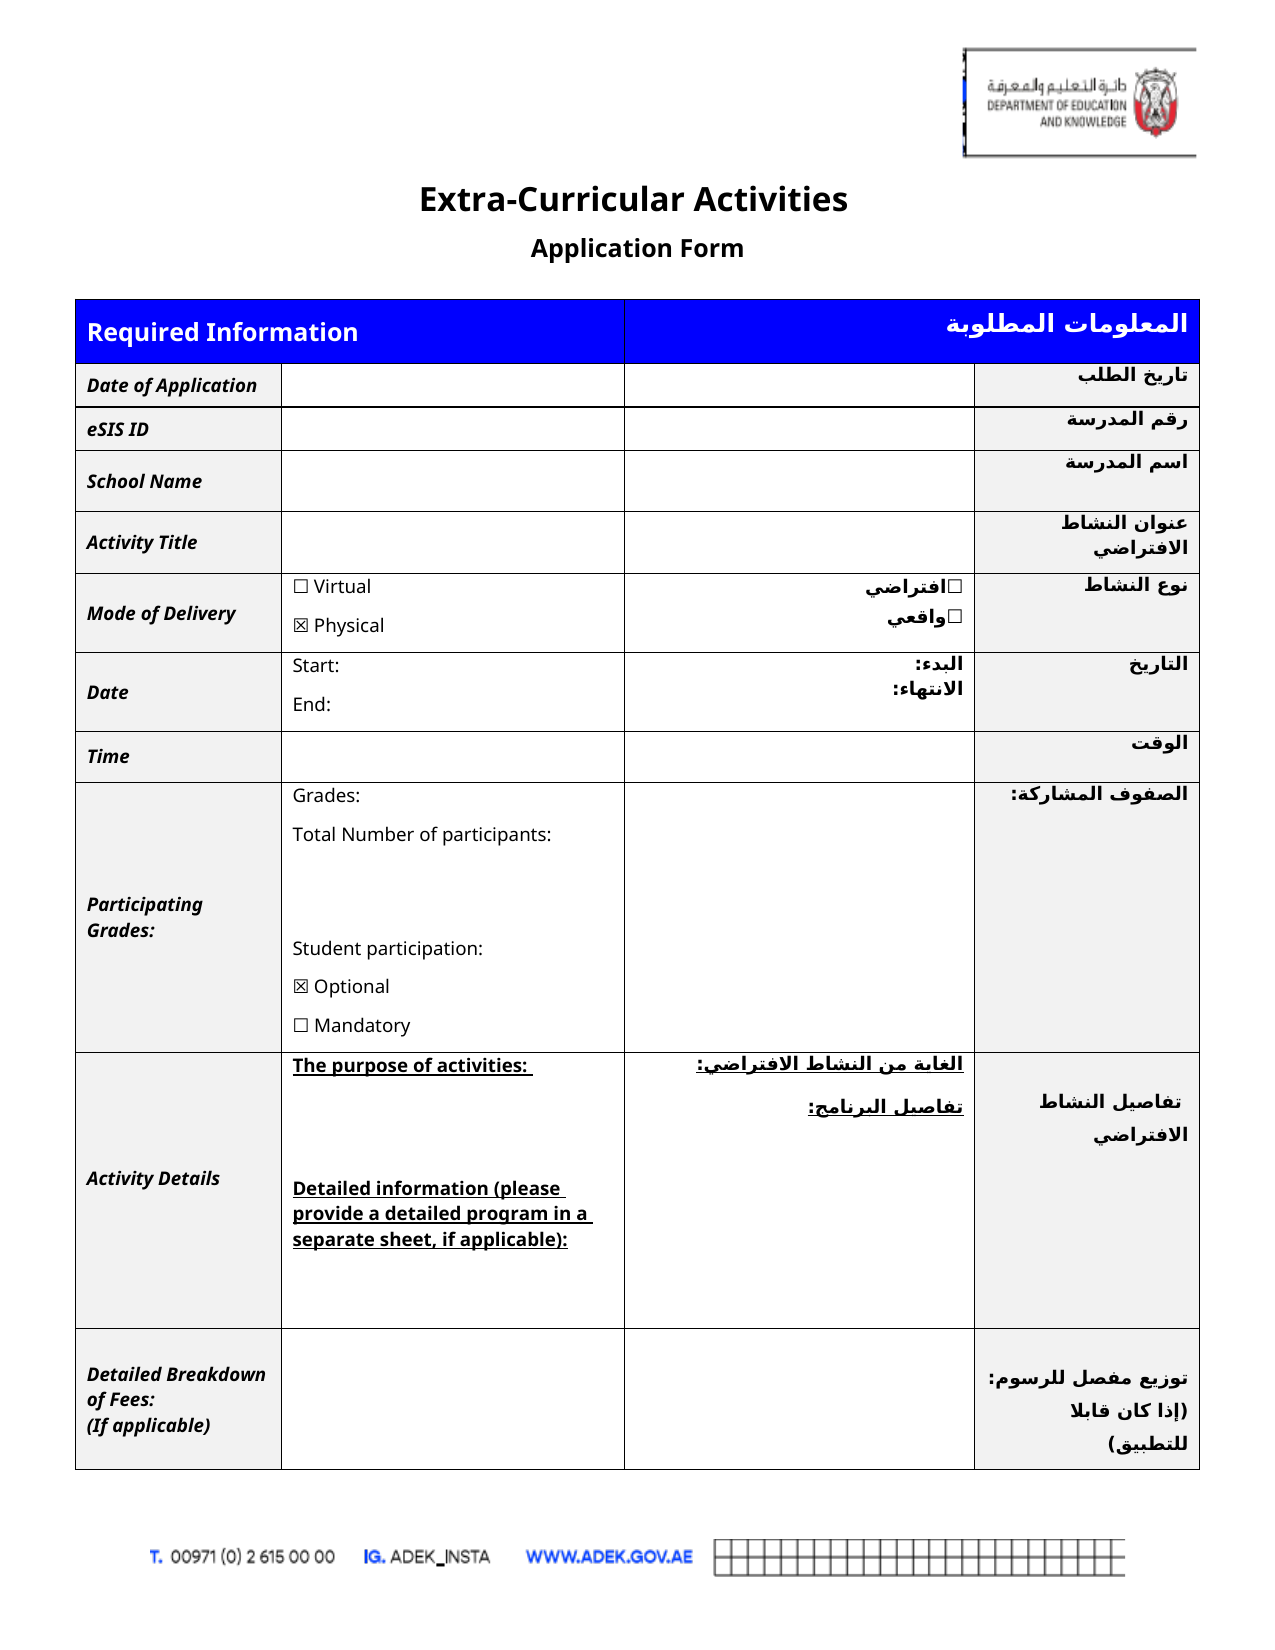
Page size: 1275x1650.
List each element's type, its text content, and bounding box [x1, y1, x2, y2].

table_cell [625, 783, 974, 1052]
table_cell الوقت [975, 732, 1199, 782]
table_cell Detailed Breakdown of Fees: (If applicable) [76, 1329, 281, 1469]
table_cell رقم المدرسة [975, 408, 1199, 450]
table_cell Virtual Physical [282, 574, 624, 652]
table_cell [282, 512, 624, 573]
table_cell [282, 408, 624, 450]
table_cell [625, 1329, 974, 1469]
table_cell Date [76, 653, 281, 731]
table_cell Participating Grades: [76, 783, 281, 1052]
table_cell [282, 1329, 624, 1469]
table_cell School Name [76, 451, 281, 511]
table_header المعلومات المطلوبة [625, 300, 1199, 363]
table_cell التاريخ [975, 653, 1199, 731]
table_cell Grades: Total Number of participants: Student participation: Optional Mandatory [282, 783, 624, 1052]
table_header Required Information [76, 300, 624, 363]
table_cell [625, 512, 974, 573]
table_cell Start: End: [282, 653, 624, 731]
table_cell توزيع مفصل للرسوم: (إذا كان قابلا للتطبيق) [975, 1329, 1199, 1469]
table_cell [282, 451, 624, 511]
table_cell الصفوف المشاركة: [975, 783, 1199, 1052]
table_cell البدء: الانتهاء: [625, 653, 974, 731]
table_cell eSIS ID [76, 408, 281, 450]
table_cell Mode of Delivery [76, 574, 281, 652]
table_cell Date of Application [76, 364, 281, 406]
table_cell افتراضي واقعي [625, 574, 974, 652]
table_cell [282, 364, 624, 406]
table_cell [625, 364, 974, 406]
table_cell [625, 732, 974, 782]
table_cell The purpose of activities: Detailed information (please provide a detailed program in a separate sheet, if applicable): [282, 1053, 624, 1328]
table_cell اسم المدرسة [975, 451, 1199, 511]
table_cell [625, 408, 974, 450]
table_cell Time [76, 732, 281, 782]
table_cell Activity Details [76, 1053, 281, 1328]
table_cell تفاصيل النشاط الافتراضي [975, 1053, 1199, 1328]
table_cell عنوان النشاط الافتراضي [975, 512, 1199, 573]
table_cell تاريخ الطلب [975, 364, 1199, 406]
table_cell [282, 732, 624, 782]
table_cell Activity Title [76, 512, 281, 573]
table_cell [625, 451, 974, 511]
table_cell نوع النشاط [975, 574, 1199, 652]
table_cell الغاية من النشاط الافتراضي: تفاصيل البرنامج: [625, 1053, 974, 1328]
